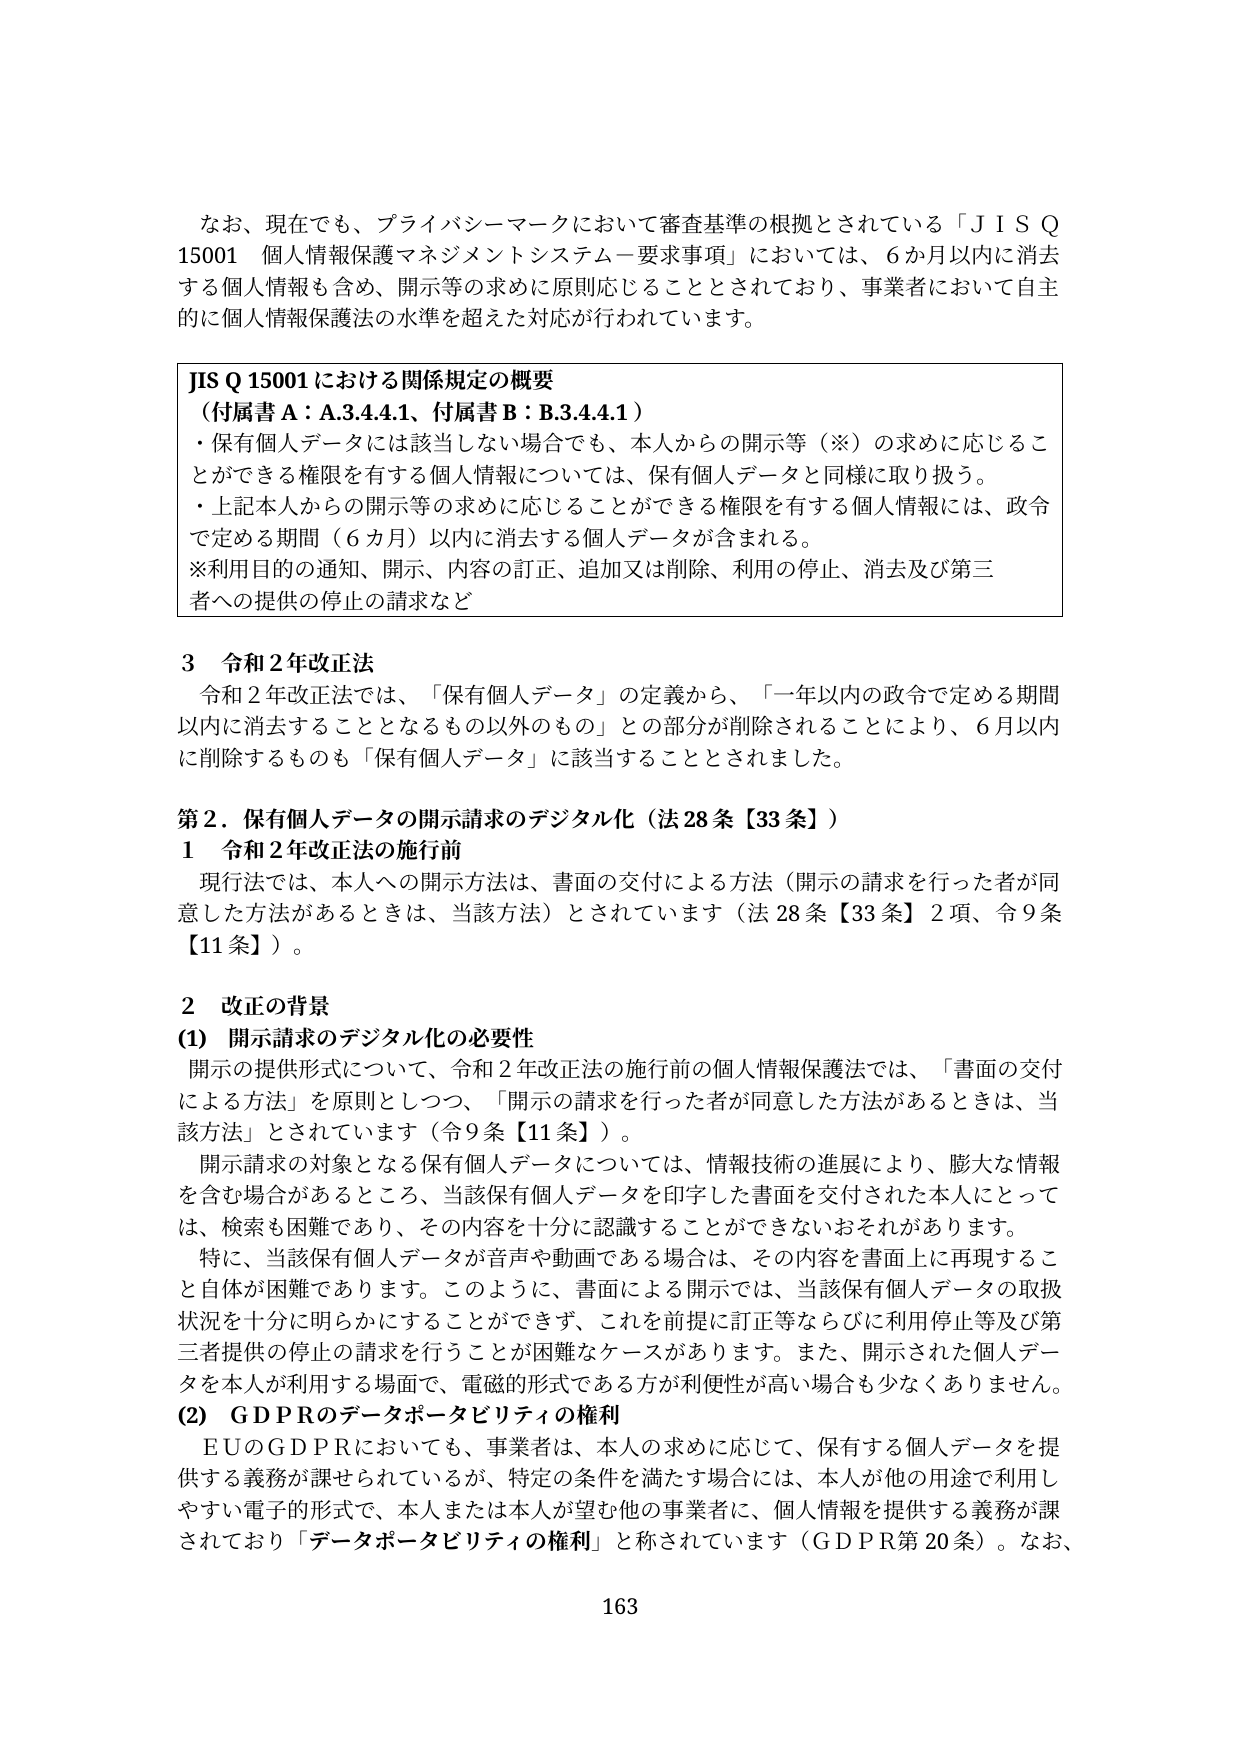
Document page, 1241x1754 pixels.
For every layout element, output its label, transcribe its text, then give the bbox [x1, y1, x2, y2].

table_header JIS Q 15001における関係規定の概要 （付属書A：A.3.4.4.1、付属書B：B.3.4.4.1 ） ・保有個人データには該当しない場合でも、本人からの開示等（※）の求めに応じることができる権限を有する個人情報については、保有個人データと同様に取り扱う。 ・上記本人からの開示等の求めに応じることができる権限を有する個人情報には、政令で定める期間（６カ月）以内に消去する個人データが含まれる。 ※利用目的の通知、開示、内容の訂正、追加又は削除、利用の停止、消去及び第三 者への提供の停止の請求など [178, 364, 1062, 616]
text ３ 令和２年改正法 [177, 646, 1063, 678]
text なお、現在でも、プライバシーマークにおいて審査基準の根拠とされている「ＪＩＳ Ｑ 15001 個人情報保護マネジメントシステム－要求事項」においては、６か月以内に消去する個人情報も含め、開示等の求めに原則応じることとされており、事業者において自主的に個人情報保護法の水準を超えた対応が行われています。 [177, 207, 1063, 333]
text 開示請求の対象となる保有個人データについては、情報技術の進展により、膨大な情報を含む場合があるところ、当該保有個人データを印字した書面を交付された本人にとっては、検索も困難であり、その内容を十分に認識することができないおそれがあります。 [177, 1147, 1063, 1241]
text 令和２年改正法では、「保有個人データ」の定義から、「一年以内の政令で定める期間以内に消去することとなるもの以外のもの」との部分が削除されることにより、６月以内に削除するものも「保有個人データ」に該当することとされました。 [177, 678, 1063, 772]
text ２ 改正の背景 [177, 989, 1063, 1021]
text 開示の提供形式について、令和２年改正法の施行前の個人情報保護法では、「書面の交付による方法」を原則としつつ、「開示の請求を行った者が同意した方法があるときは、当該方法」とされています（令９条【11条】）。 [177, 1052, 1063, 1147]
text １ 令和２年改正法の施行前 [177, 833, 1063, 865]
text (1) 開示請求のデジタル化の必要性 [177, 1021, 1063, 1052]
text (2) ＧＤＰＲのデータポータビリティの権利 [177, 1398, 1063, 1430]
text 現行法では、本人への開示方法は、書面の交付による方法（開示の請求を行った者が同意した方法があるときは、当該方法）とされています（法28条【33条】２項、令９条【11条】）。 [177, 865, 1063, 959]
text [177, 1430, 1063, 1556]
text 特に、当該保有個人データが音声や動画である場合は、その内容を書面上に再現すること自体が困難であります。このように、書面による開示では、当該保有個人データの取扱状況を十分に明らかにすることができず、これを前提に訂正等ならびに利用停止等及び第三者提供の停止の請求を行うことが困難なケースがあります。また、開示された個人データを本人が利用する場面で、電磁的形式である方が利便性が高い場合も少なくありません。 [177, 1241, 1063, 1398]
text 第２．保有個人データの開示請求のデジタル化（法28条【33条】） [177, 802, 1063, 833]
